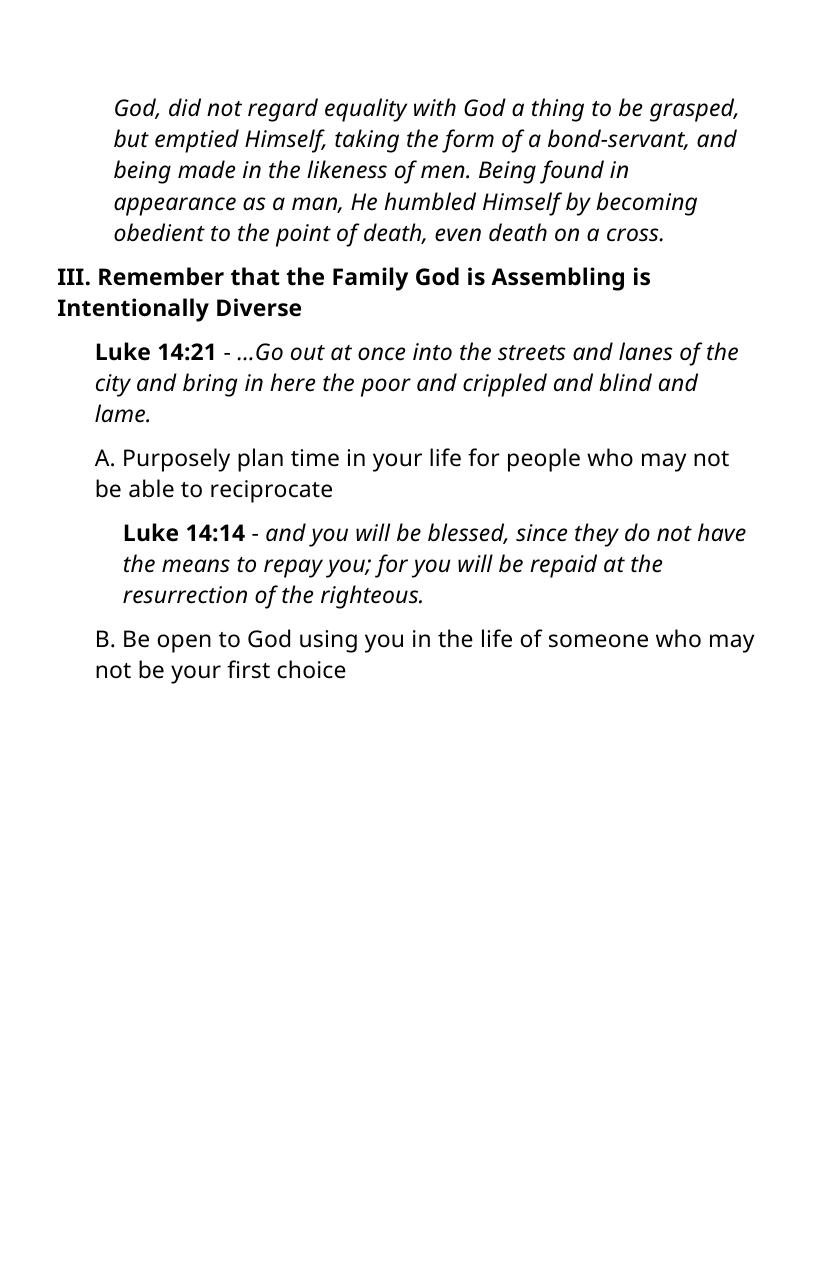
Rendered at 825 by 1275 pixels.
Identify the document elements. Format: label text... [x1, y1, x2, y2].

text Luke 14:21 - …Go out at once into the streets and lanes of the city and bring in here the poor and crippled and blind and lame. [94, 336, 759, 429]
text B. Be open to God using you in the life of someone who may not be your first choice [94, 623, 759, 686]
text A. Purposely plan time in your life for people who may not be able to reciprocate [94, 442, 759, 504]
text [113, 92, 759, 248]
text III. Remember that the Family God is Assembling is Intentionally Diverse [57, 261, 759, 323]
text Luke 14:14 - and you will be blessed, since they do not have the means to repay you; for you will be repaid at the resurrection of the righteous. [123, 517, 759, 611]
